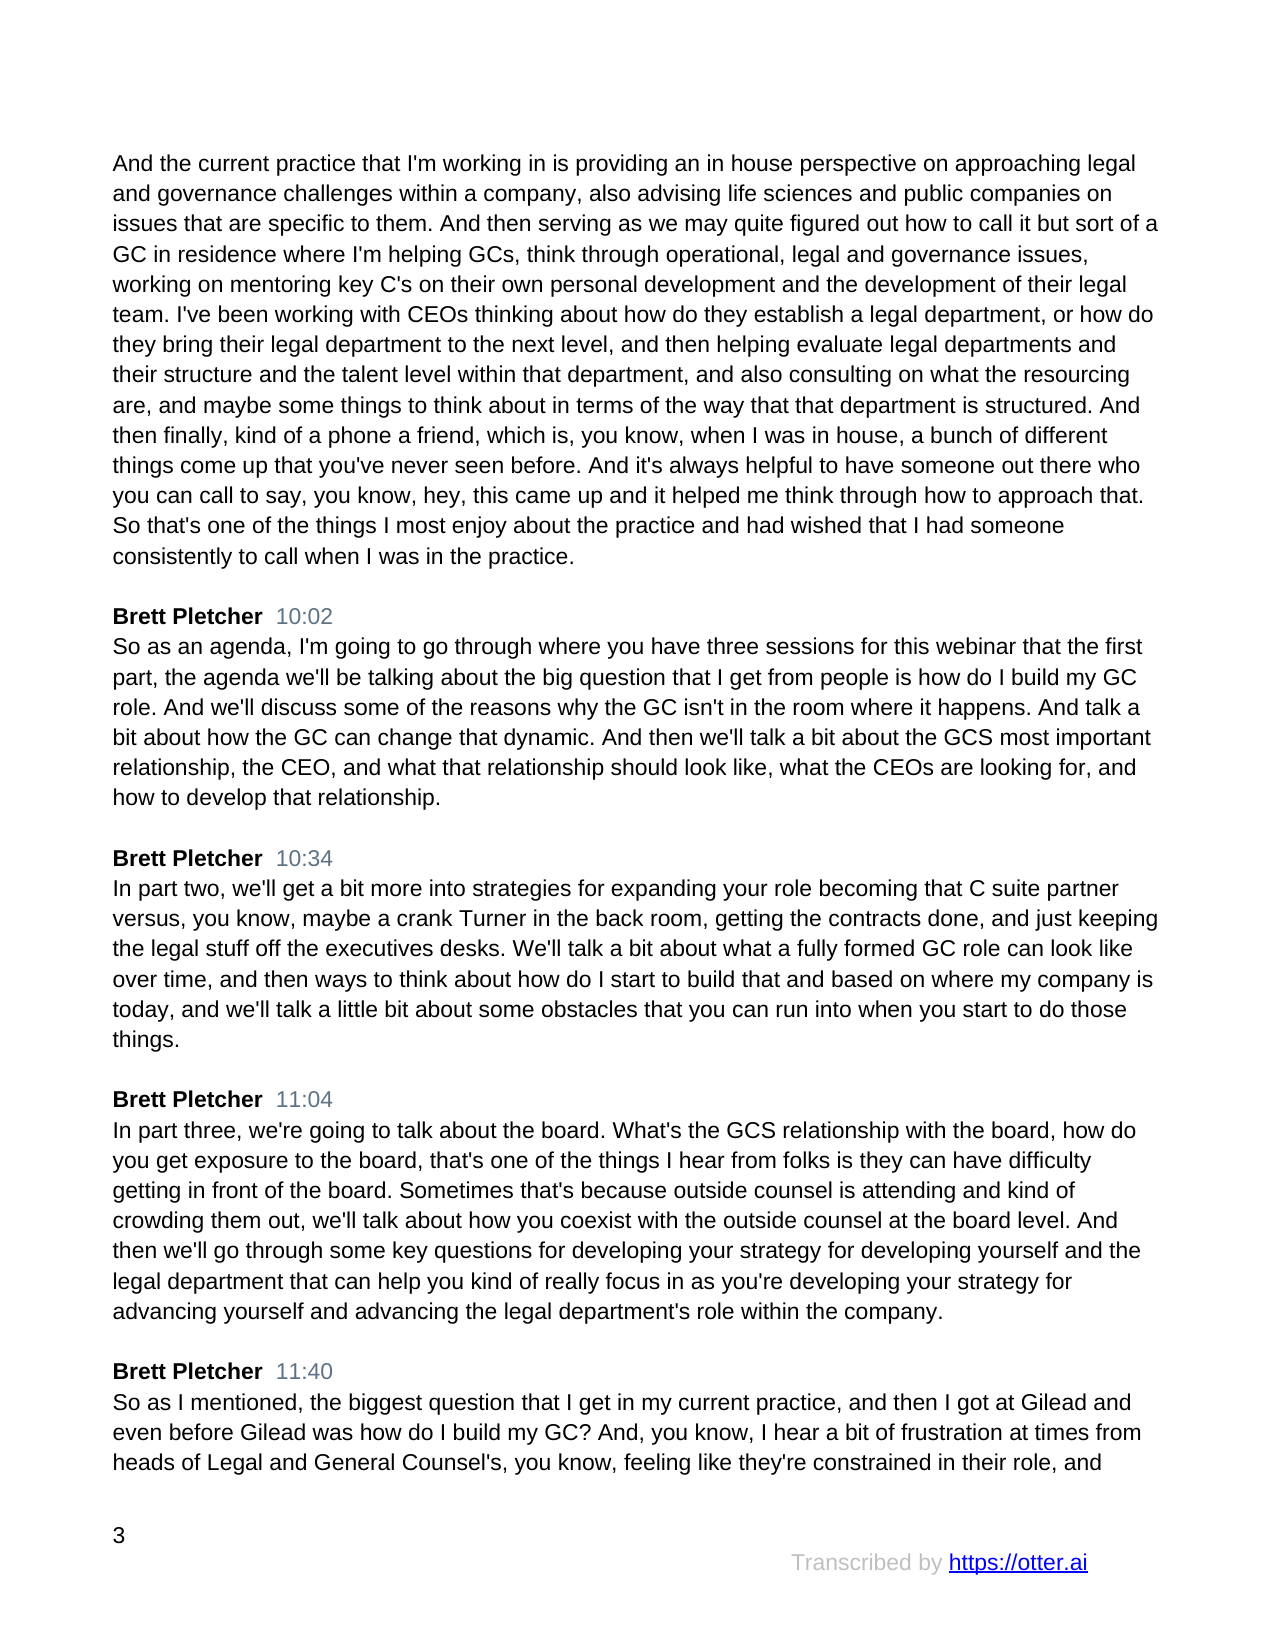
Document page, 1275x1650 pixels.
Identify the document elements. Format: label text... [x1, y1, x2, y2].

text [112, 150, 1162, 569]
text Brett Pletcher 10:02 [112, 603, 1162, 629]
text Brett Pletcher 10:34 [112, 845, 1162, 871]
text Brett Pletcher 11:40 [112, 1358, 1162, 1385]
text So as an agenda, I'm going to go through where you have three sessions for this webinar that the first part, the agenda we'll be talking about the big question that I get from people is how do I build my GC role. And we'll discuss some of the reasons why the GC isn't in the room where it happens. And talk a bit about how the GC can change that dynamic. And then we'll talk a bit about the GCS most important relationship, the CEO, and what that relationship should look like, what the CEOs are looking for, and how to develop that relationship. [112, 633, 1162, 811]
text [112, 1388, 1162, 1475]
text Brett Pletcher 11:04 [112, 1086, 1162, 1113]
text In part three, we're going to talk about the board. What's the GCS relationship with the board, how do you get exposure to the board, that's one of the things I hear from folks is they can have difficulty getting in front of the board. Sometimes that's because outside counsel is attending and kind of crowding them out, we'll talk about how you coexist with the outside counsel at the board level. And then we'll go through some key questions for developing your strategy for developing yourself and the legal department that can help you kind of really focus in as you're developing your strategy for advancing yourself and advancing the legal department's role within the company. [112, 1117, 1162, 1324]
text In part two, we'll get a bit more into strategies for expanding your role becoming that C suite partner versus, you know, maybe a crank Turner in the back room, getting the contracts done, and just keeping the legal stuff off the executives desks. We'll talk a bit about what a fully formed GC role can look like over time, and then ways to think about how do I start to build that and based on where my company is today, and we'll talk a little bit about some obstacles that you can run into when you start to do those things. [112, 875, 1162, 1052]
